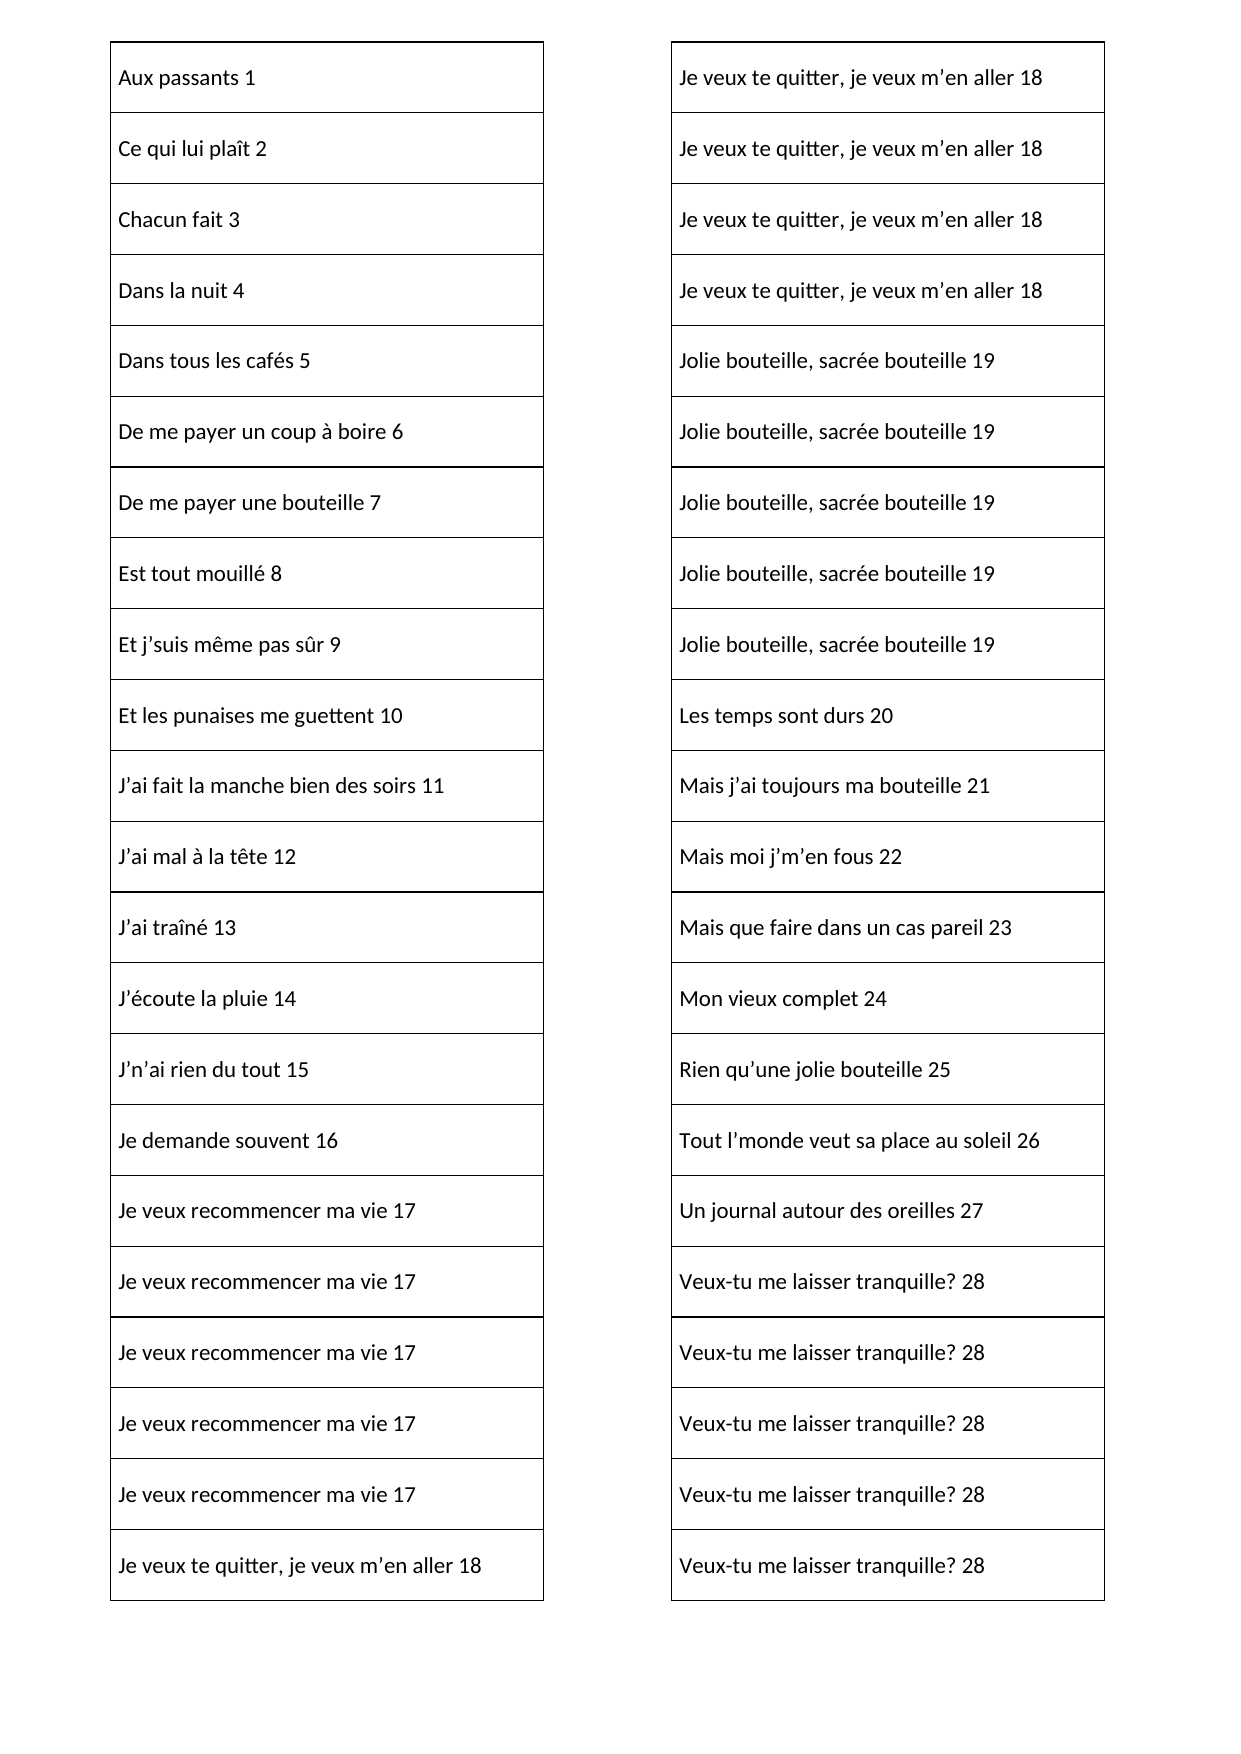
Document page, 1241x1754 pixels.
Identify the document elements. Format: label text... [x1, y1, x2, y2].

table_header Aux passants 1 [111, 43, 543, 112]
table_cell Je veux te quitter, je veux m’en aller 18 [672, 113, 1104, 183]
table_cell Je veux recommencer ma vie 17 [111, 1388, 543, 1458]
table_cell Veux-tu me laisser tranquille? 28 [672, 1318, 1104, 1387]
table_cell J’ai fait la manche bien des soirs 11 [111, 751, 543, 821]
table_cell Je veux recommencer ma vie 17 [111, 1459, 543, 1529]
table_cell Je veux recommencer ma vie 17 [111, 1318, 543, 1387]
table_cell Je veux te quitter, je veux m’en aller 18 [672, 184, 1104, 254]
table_cell Jolie bouteille, sacrée bouteille 19 [672, 326, 1104, 396]
table_cell De me payer une bouteille 7 [111, 468, 543, 537]
table_cell Et j’suis même pas sûr 9 [111, 609, 543, 679]
table_cell Ce qui lui plaît 2 [111, 113, 543, 183]
table_cell Je veux te quitter, je veux m’en aller 18 [672, 255, 1104, 325]
table_cell Jolie bouteille, sacrée bouteille 19 [672, 468, 1104, 537]
table_cell Jolie bouteille, sacrée bouteille 19 [672, 609, 1104, 679]
table_cell J’écoute la pluie 14 [111, 963, 543, 1033]
table_cell Je veux te quitter, je veux m’en aller 18 [672, 43, 1104, 112]
table_cell Veux-tu me laisser tranquille? 28 [672, 1247, 1104, 1316]
table_cell Veux-tu me laisser tranquille? 28 [672, 1459, 1104, 1529]
table_cell Dans tous les cafés 5 [111, 326, 543, 396]
table_cell Mais moi j’m’en fous 22 [672, 822, 1104, 891]
table_cell Je veux te quitter, je veux m’en aller 18 [111, 1530, 543, 1600]
table_cell Tout l’monde veut sa place au soleil 26 [672, 1105, 1104, 1175]
table_cell De me payer un coup à boire 6 [111, 397, 543, 466]
table_cell Rien qu’une jolie bouteille 25 [672, 1034, 1104, 1104]
table_cell Dans la nuit 4 [111, 255, 543, 325]
table_cell Chacun fait 3 [111, 184, 543, 254]
table_cell Veux-tu me laisser tranquille? 28 [672, 1530, 1104, 1600]
table_cell Je veux recommencer ma vie 17 [111, 1176, 543, 1246]
table_cell Je veux recommencer ma vie 17 [111, 1247, 543, 1316]
table_cell Veux-tu me laisser tranquille? 28 [672, 1388, 1104, 1458]
table_cell J’ai mal à la tête 12 [111, 822, 543, 891]
table_cell Jolie bouteille, sacrée bouteille 19 [672, 397, 1104, 466]
table_cell Les temps sont durs 20 [672, 680, 1104, 750]
table_cell Est tout mouillé 8 [111, 538, 543, 608]
table_cell Je demande souvent 16 [111, 1105, 543, 1175]
table_cell Et les punaises me guettent 10 [111, 680, 543, 750]
table_cell J’ai traîné 13 [111, 893, 543, 962]
table_cell Mais j’ai toujours ma bouteille 21 [672, 751, 1104, 821]
table_cell Mon vieux complet 24 [672, 963, 1104, 1033]
table_cell Mais que faire dans un cas pareil 23 [672, 893, 1104, 962]
table_cell Jolie bouteille, sacrée bouteille 19 [672, 538, 1104, 608]
table_cell J’n’ai rien du tout 15 [111, 1034, 543, 1104]
table_cell Un journal autour des oreilles 27 [672, 1176, 1104, 1246]
